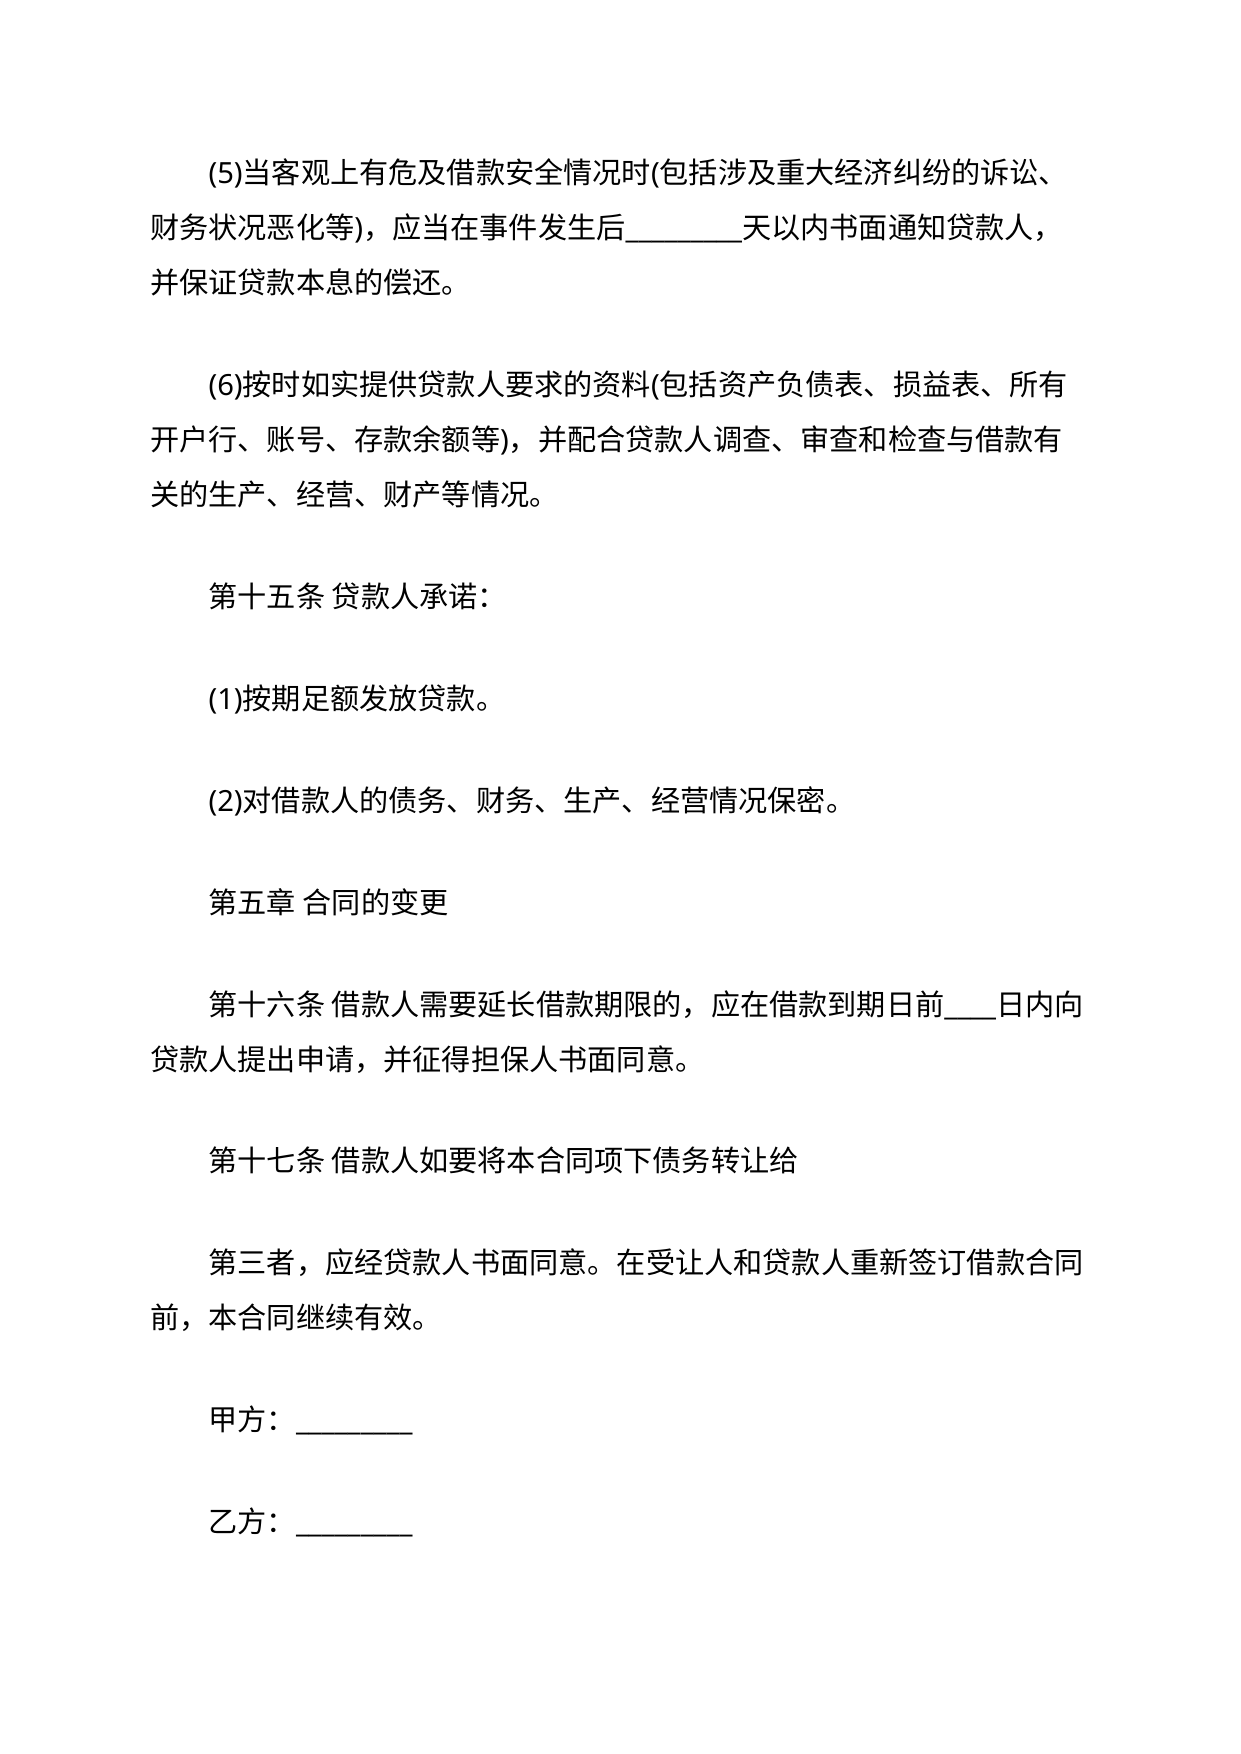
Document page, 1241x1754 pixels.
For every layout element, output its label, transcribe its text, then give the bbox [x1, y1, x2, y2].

text 第十七条 借款人如要将本合同项下债务转让给 [150, 1138, 1090, 1180]
text (1)按期足额发放贷款。 [150, 675, 1090, 718]
text 第十六条 借款人需要延长借款期限的，应在借款到期日前____日内向贷款人提出申请，并征得担保人书面同意。 [150, 981, 1090, 1078]
text (2)对借款人的债务、财务、生产、经营情况保密。 [150, 777, 1090, 820]
text (5)当客观上有危及借款安全情况时(包括涉及重大经济纠纷的诉讼、财务状况恶化等)，应当在事件发生后_________天以内书面通知贷款人，并保证贷款本息的偿还。 [150, 150, 1090, 302]
text 乙方：_________ [150, 1498, 1090, 1541]
text (6)按时如实提供贷款人要求的资料(包括资产负债表、损益表、所有开户行、账号、存款余额等)，并配合贷款人调查、审查和检查与借款有关的生产、经营、财产等情况。 [150, 362, 1090, 514]
text 甲方：_________ [150, 1396, 1090, 1439]
text 第三者，应经贷款人书面同意。在受让人和贷款人重新签订借款合同前，本合同继续有效。 [150, 1239, 1090, 1337]
text 第十五条 贷款人承诺： [150, 573, 1090, 616]
text 第五章 合同的变更 [150, 879, 1090, 922]
